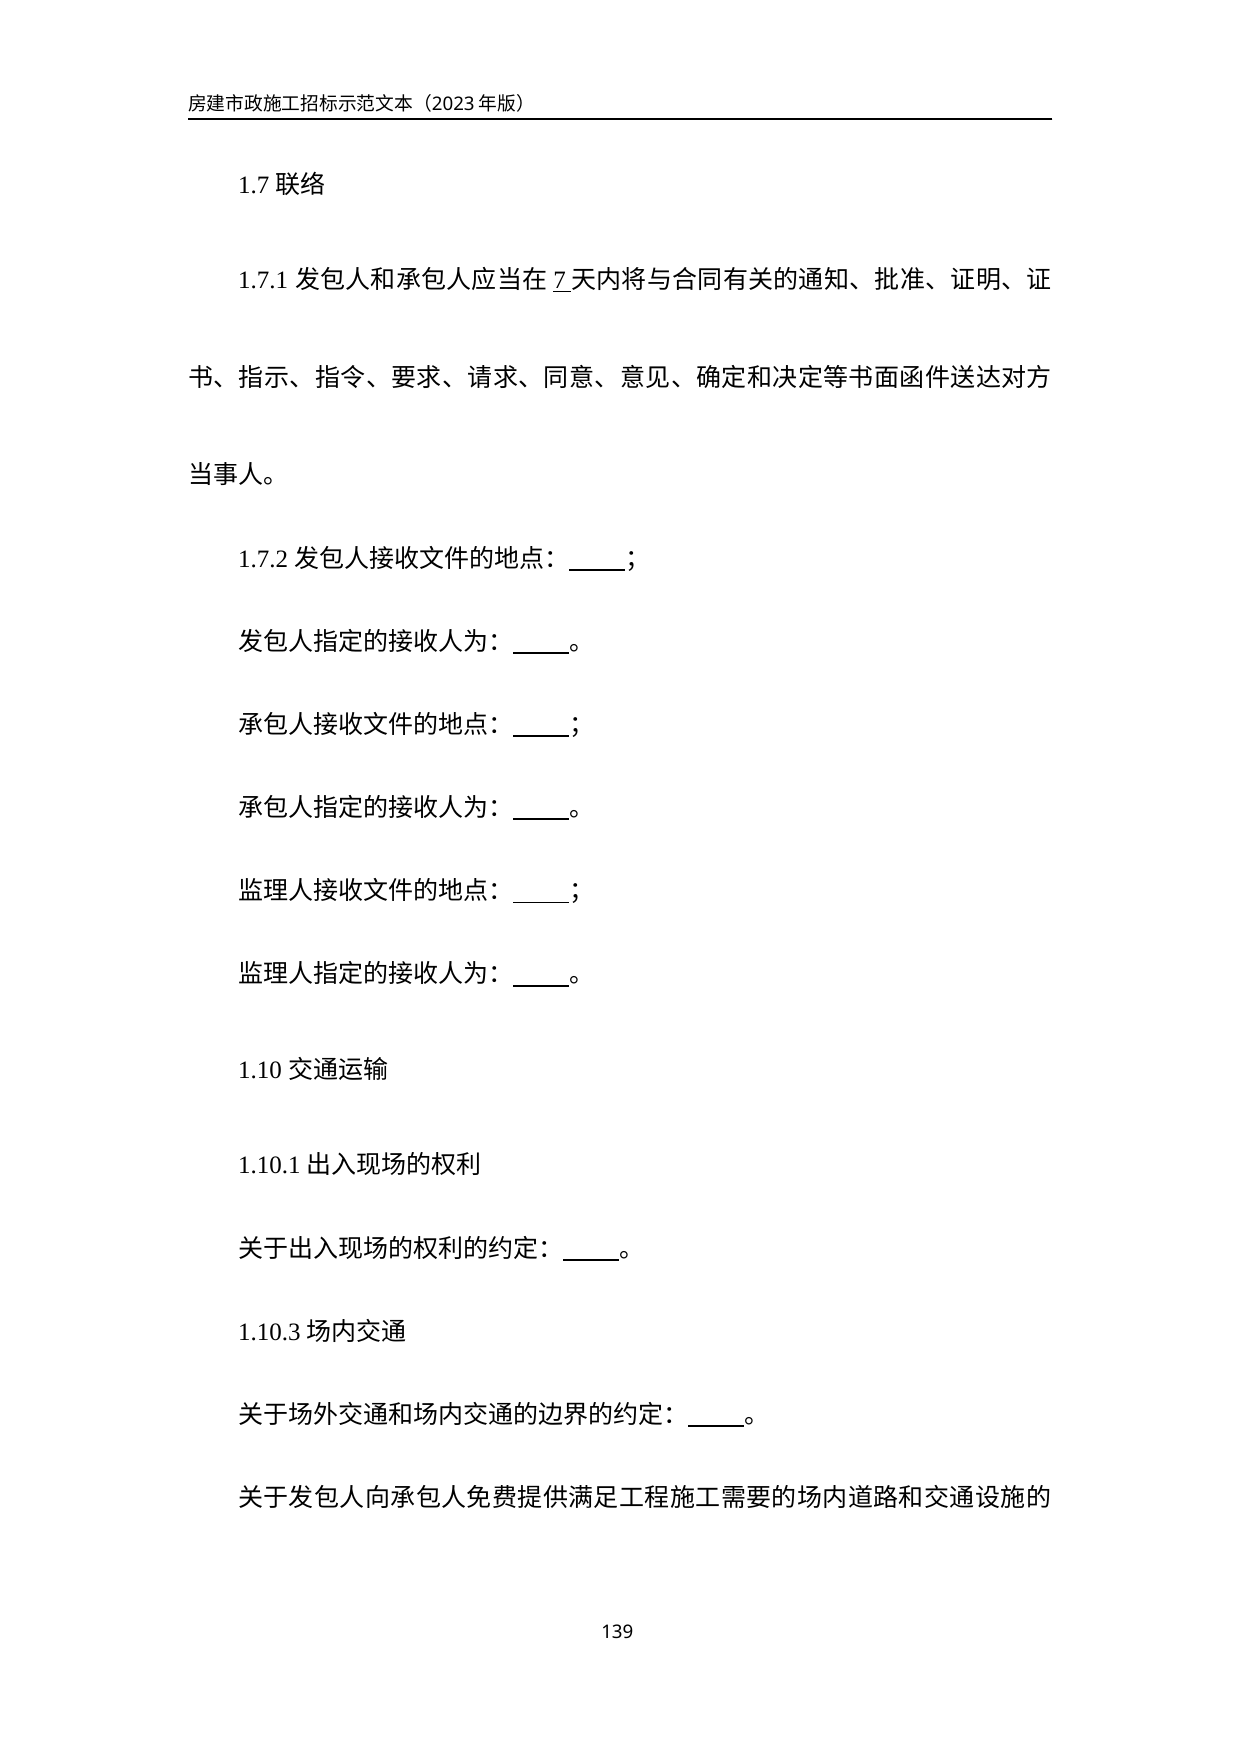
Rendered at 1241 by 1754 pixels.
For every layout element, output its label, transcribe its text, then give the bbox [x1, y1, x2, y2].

text 关于出入现场的权利的约定： 。 [188, 1214, 1052, 1279]
text 1.7.1 发包人和承包人应当在7天内将与合同有关的通知、批准、证明、证书、指示、指令、要求、请求、同意、意见、确定和决定等书面函件送达对方当事人。 [188, 246, 1052, 506]
text 承包人指定的接收人为： 。 [188, 773, 1052, 838]
text 发包人指定的接收人为： 。 [188, 607, 1052, 672]
text 1.10.3 场内交通 [188, 1297, 1052, 1362]
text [188, 1463, 1052, 1528]
text 关于场外交通和场内交通的边界的约定： 。 [188, 1380, 1052, 1445]
text 1.10.1 出入现场的权利 [188, 1131, 1052, 1196]
text 1.10 交通运输 [188, 1035, 1052, 1100]
text 1.7.2 发包人接收文件的地点： ； [188, 524, 1052, 589]
text 监理人指定的接收人为： 。 [188, 939, 1052, 1004]
text 监理人接收文件的地点： ； [188, 856, 1052, 921]
text 1.7 联络 [188, 150, 1052, 215]
text 承包人接收文件的地点： ； [188, 690, 1052, 755]
